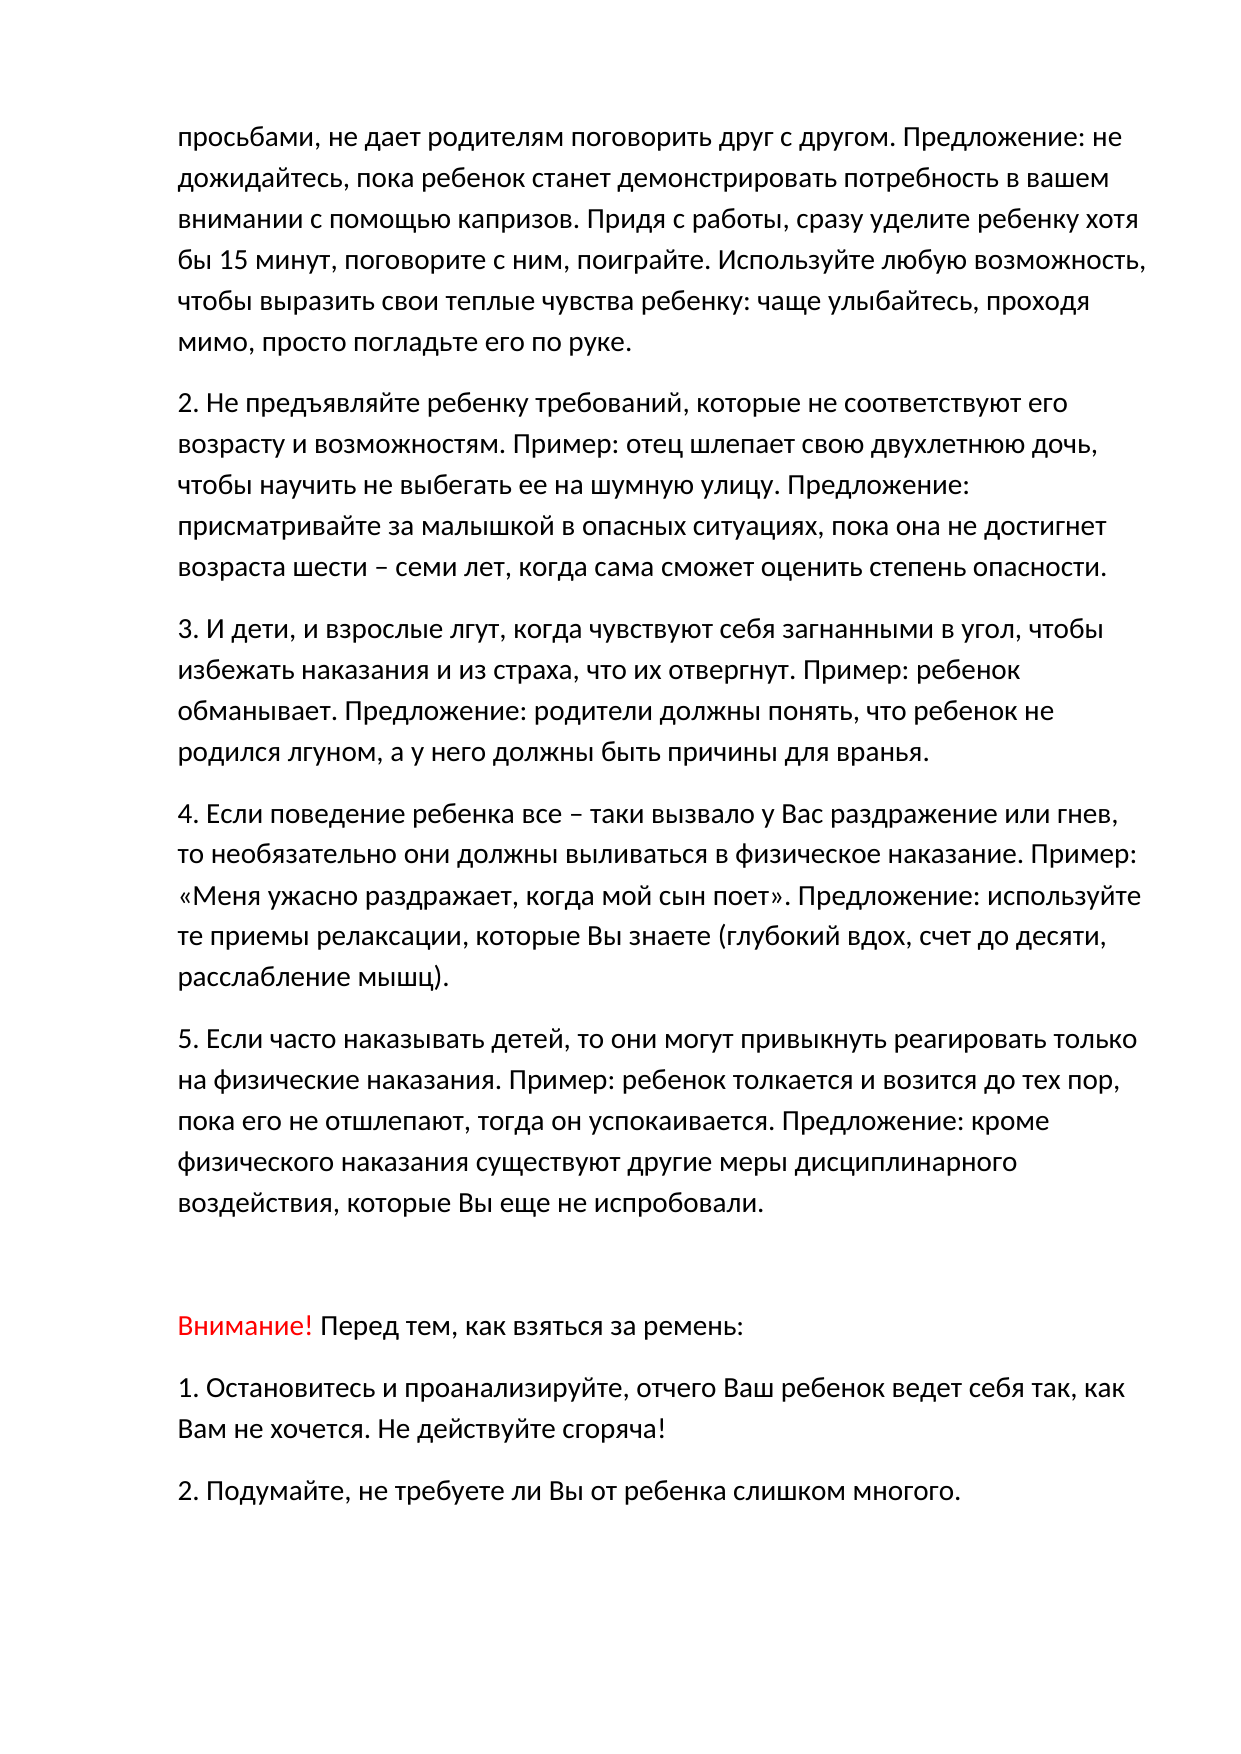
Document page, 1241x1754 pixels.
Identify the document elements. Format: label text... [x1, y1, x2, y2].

text Внимание! Перед тем, как взяться за ремень: [177, 1307, 1152, 1343]
text 5. Если часто наказывать детей, то они могут привыкнуть реагировать только на физические наказания. Пример: ребенок толкается и возится до тех пор, пока его не отшлепают, тогда он успокаивается. Предложение: кроме физического наказания существуют другие меры дисциплинарного воздействия, которые Вы еще не испробовали. [177, 1020, 1152, 1219]
text 4. Если поведение ребенка все – таки вызвало у Вас раздражение или гнев, то необязательно они должны выливаться в физическое наказание. Пример: «Меня ужасно раздражает, когда мой сын поет». Предложение: используйте те приемы релаксации, которые Вы знаете (глубокий вдох, счет до десяти, расслабление мышц). [177, 795, 1152, 994]
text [177, 118, 1152, 358]
text 3. И дети, и взрослые лгут, когда чувствуют себя загнанными в угол, чтобы избежать наказания и из страха, что их отвергнут. Пример: ребенок обманывает. Предложение: родители должны понять, что ребенок не родился лгуном, а у него должны быть причины для вранья. [177, 610, 1152, 768]
text 2. Не предъявляйте ребенку требований, которые не соответствуют его возрасту и возможностям. Пример: отец шлепает свою двухлетнюю дочь, чтобы научить не выбегать ее на шумную улицу. Предложение: присматривайте за малышкой в опасных ситуациях, пока она не достигнет возраста шести – семи лет, когда сама сможет оценить степень опасности. [177, 384, 1152, 584]
text 2. Подумайте, не требуете ли Вы от ребенка слишком многого. [177, 1472, 1152, 1508]
text 1. Остановитесь и проанализируйте, отчего Ваш ребенок ведет себя так, как Вам не хочется. Не действуйте сгоряча! [177, 1369, 1152, 1446]
